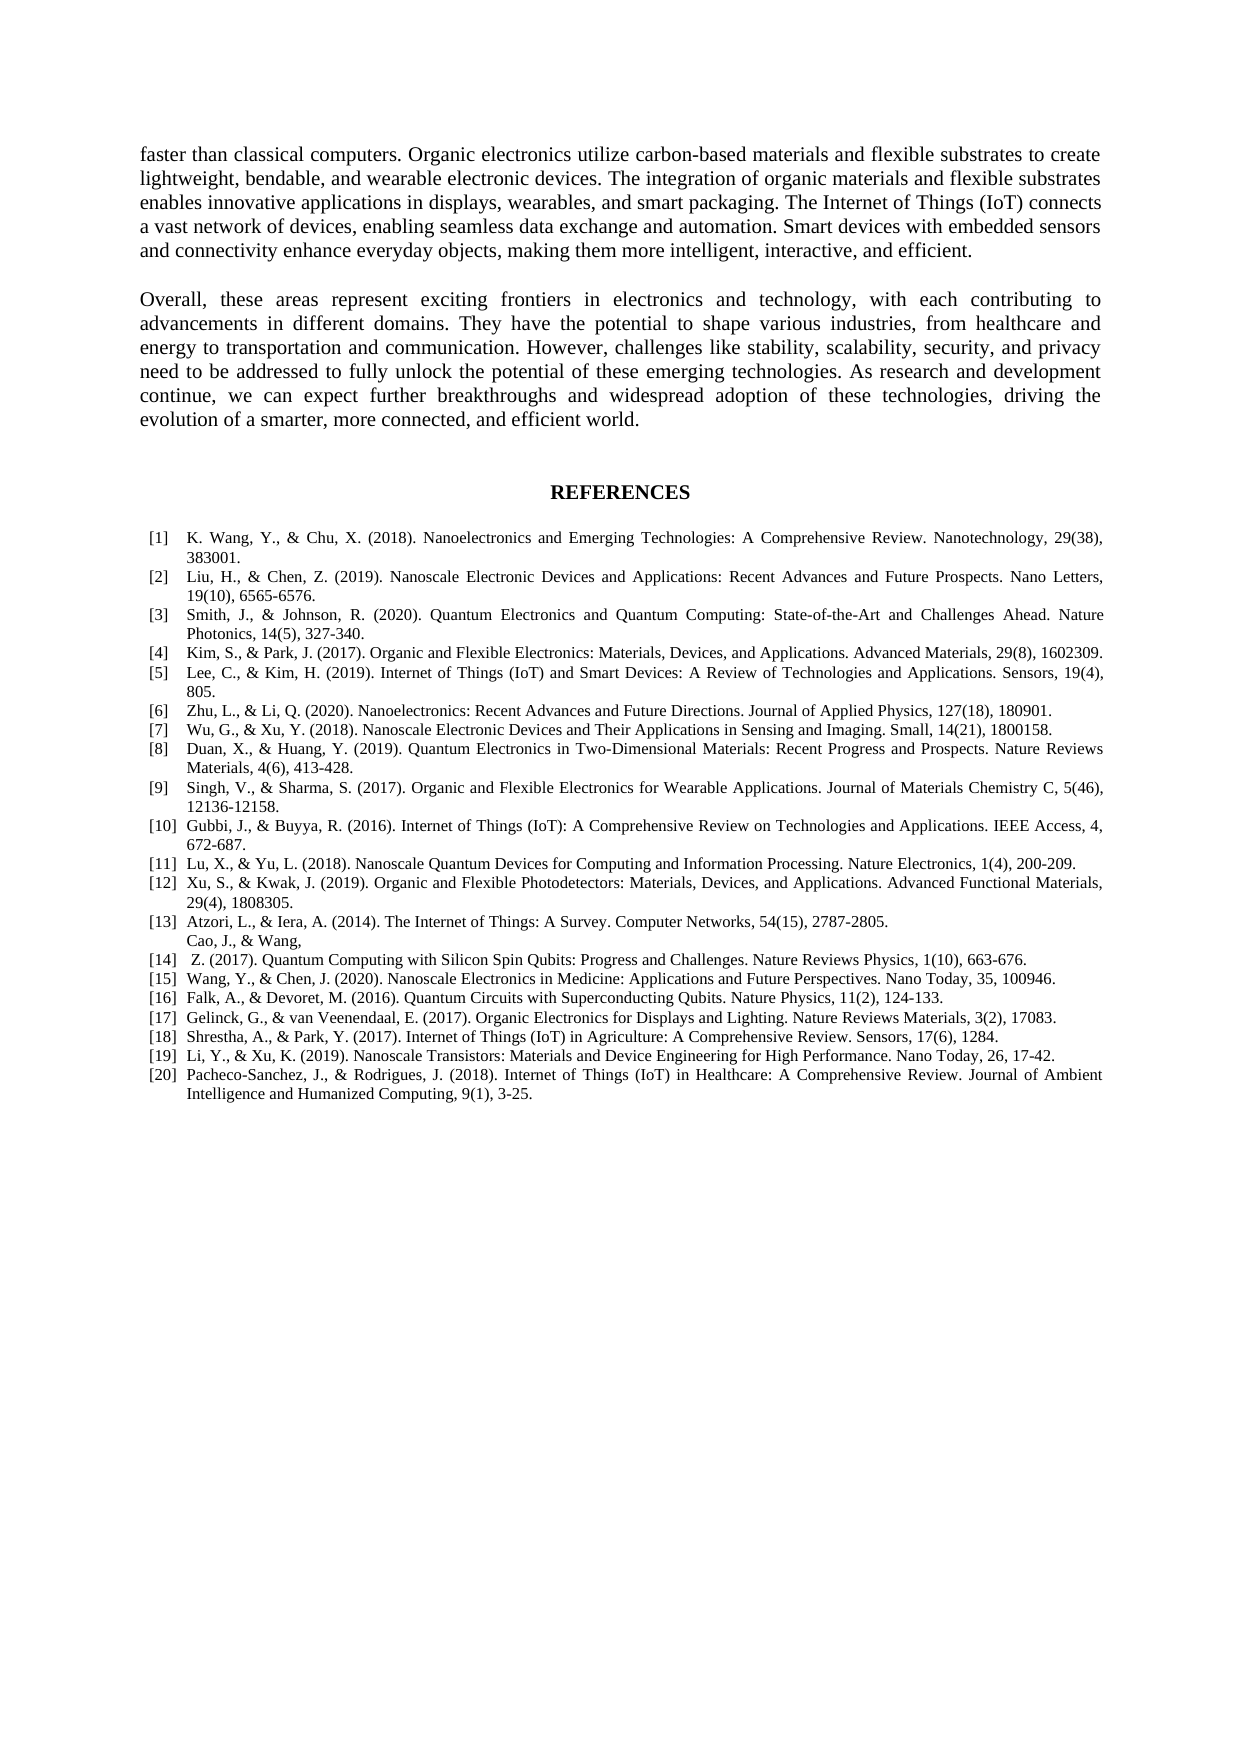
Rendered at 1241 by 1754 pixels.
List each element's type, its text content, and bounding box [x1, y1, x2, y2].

list Kim, S., & Park, J. (2017). Organic and Flexible Electronics: Materials, Devices, and Applications. Advanced Materials, 29(8), 1602309. [149, 643, 1105, 662]
list Duan, X., & Huang, Y. (2019). Quantum Electronics in Two-Dimensional Materials: Recent Progress and Prospects. Nature Reviews Materials, 4(6), 413-428. [149, 739, 1105, 777]
list Gelinck, G., & van Veenendaal, E. (2017). Organic Electronics for Displays and Lighting. Nature Reviews Materials, 3(2), 17083. [149, 1007, 1105, 1027]
list Wu, G., & Xu, Y. (2018). Nanoscale Electronic Devices and Their Applications in Sensing and Imaging. Small, 14(21), 1800158. [149, 720, 1105, 739]
list Falk, A., & Devoret, M. (2016). Quantum Circuits with Superconducting Qubits. Nature Physics, 11(2), 124-133. [149, 988, 1105, 1007]
list Li, Y., & Xu, K. (2019). Nanoscale Transistors: Materials and Device Engineering for High Performance. Nano Today, 26, 17-42. [149, 1046, 1105, 1065]
list Shrestha, A., & Park, Y. (2017). Internet of Things (IoT) in Agriculture: A Comprehensive Review. Sensors, 17(6), 1284. [149, 1027, 1105, 1046]
list Lu, X., & Yu, L. (2018). Nanoscale Quantum Devices for Computing and Information Processing. Nature Electronics, 1(4), 200-209. [149, 854, 1105, 873]
list Lee, C., & Kim, H. (2019). Internet of Things (IoT) and Smart Devices: A Review of Technologies and Applications. Sensors, 19(4), 805. [149, 662, 1105, 701]
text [139, 142, 1103, 262]
list Zhu, L., & Li, Q. (2020). Nanoelectronics: Recent Advances and Future Directions. Journal of Applied Physics, 127(18), 180901. [149, 701, 1105, 720]
list Xu, S., & Kwak, J. (2019). Organic and Flexible Photodetectors: Materials, Devices, and Applications. Advanced Functional Materials, 29(4), 1808305. [149, 873, 1105, 912]
list K. Wang, Y., & Chu, X. (2018). Nanoelectronics and Emerging Technologies: A Comprehensive Review. Nanotechnology, 29(38), 383001. [149, 528, 1105, 567]
list Z. (2017). Quantum Computing with Silicon Spin Qubits: Progress and Challenges. Nature Reviews Physics, 1(10), 663-676. [149, 950, 1105, 969]
list Pacheco-Sanchez, J., & Rodrigues, J. (2018). Internet of Things (IoT) in Healthcare: A Comprehensive Review. Journal of Ambient Intelligence and Humanized Computing, 9(1), 3-25. [149, 1065, 1105, 1103]
list Gubbi, J., & Buyya, R. (2016). Internet of Things (IoT): A Comprehensive Review on Technologies and Applications. IEEE Access, 4, 672-687. [149, 816, 1105, 854]
list Smith, J., & Johnson, R. (2020). Quantum Electronics and Quantum Computing: State-of-the-Art and Challenges Ahead. Nature Photonics, 14(5), 327-340. [149, 605, 1105, 643]
list Wang, Y., & Chen, J. (2020). Nanoscale Electronics in Medicine: Applications and Future Perspectives. Nano Today, 35, 100946. [149, 969, 1105, 988]
list Singh, V., & Sharma, S. (2017). Organic and Flexible Electronics for Wearable Applications. Journal of Materials Chemistry C, 5(46), 12136-12158. [149, 777, 1105, 816]
list Liu, H., & Chen, Z. (2019). Nanoscale Electronic Devices and Applications: Recent Advances and Future Prospects. Nano Letters, 19(10), 6565-6576. [149, 567, 1105, 605]
list Cao, J., & Wang, [186, 931, 1105, 950]
subtitle REFERENCES [284, 480, 956, 504]
list Atzori, L., & Iera, A. (2014). The Internet of Things: A Survey. Computer Networks, 54(15), 2787-2805. [149, 912, 1105, 931]
text Overall, these areas represent exciting frontiers in electronics and technology, with each contributing to advancements in different domains. They have the potential to shape various industries, from healthcare and energy to transportation and communication. However, challenges like stability, scalability, security, and privacy need to be addressed to fully unlock the potential of these emerging technologies. As research and development continue, we can expect further breakthroughs and widespread adoption of these technologies, driving the evolution of a smarter, more connected, and efficient world. [139, 287, 1103, 431]
